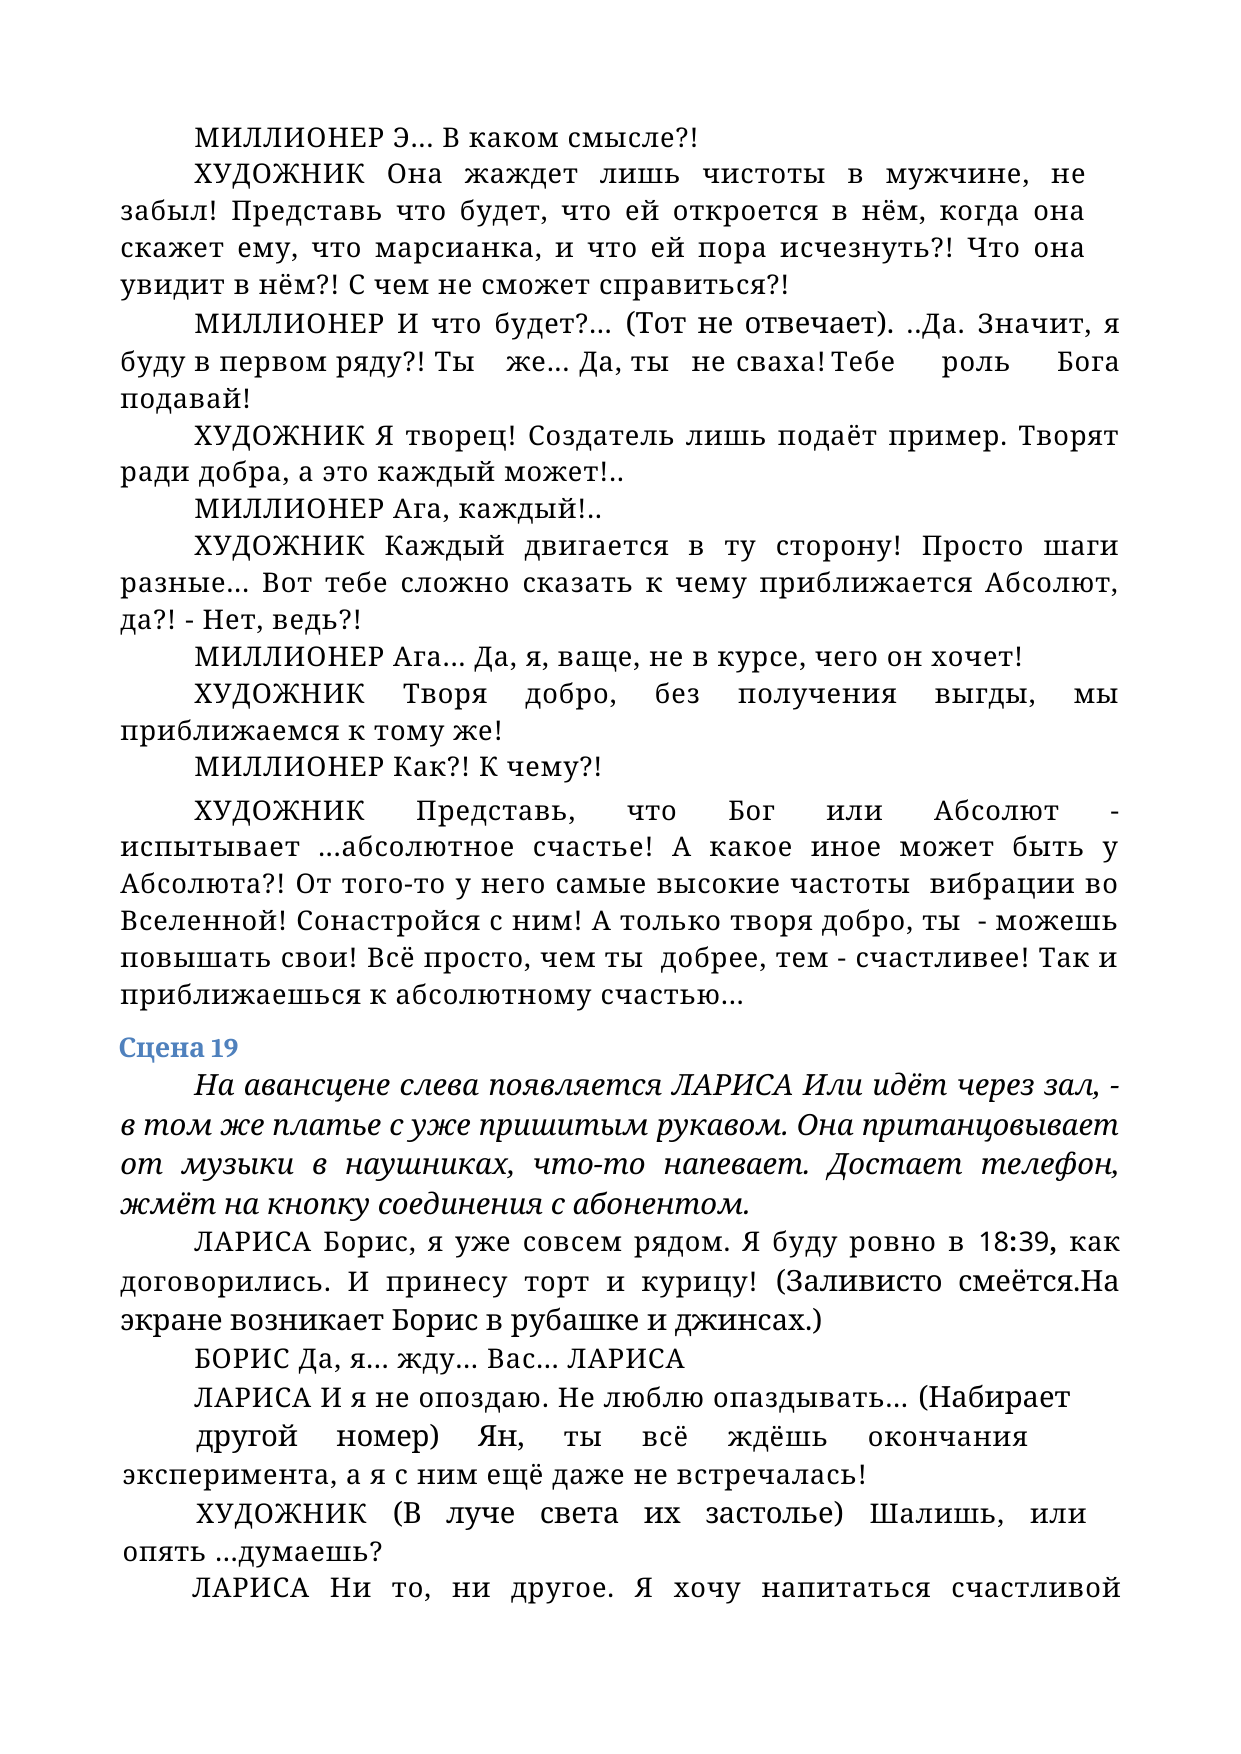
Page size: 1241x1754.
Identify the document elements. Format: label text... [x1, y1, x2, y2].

text МИЛЛИОНЕР Ага... Да, я, ваще, не в курсе, чего он хочет! [120, 637, 1122, 674]
text ХУДОЖНИК Представь, что Бог или Абсолют - испытывает ...абсолютное счастье! А какое иное может быть у Абсолюта?! От того-то у него самые высокие частоты вибрации во Вселенной! Сонастройся с ним! А только творя добро, ты - можешь повышать свои! Всё просто, чем ты добрее, тем - счастливее! Так и приближаешься к абсолютному счастью... [120, 791, 1120, 1012]
text БОРИС Да, я... жду... Вас... ЛАРИСА [120, 1339, 1122, 1376]
text МИЛЛИОНЕР Ага, каждый!.. [120, 490, 1122, 527]
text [118, 1569, 1122, 1606]
text МИЛЛИОНЕР И что будет?... (Тот не отвечает). ..Да. Значит, я буду в первом ряду?! Ты же... Да, ты не сваха! Тебе роль Бога подавай! [120, 302, 1120, 416]
text ХУДОЖНИК Она жаждет лишь чистоты в мужчине, не забыл! Представь что будет, что ей откроется в нём, когда она скажет ему, что марсианка, и что ей пора исчезнуть?! Что она увидит в нём?! С чем не сможет справиться?! [120, 155, 1087, 302]
text ХУДОЖНИК Каждый двигается в ту сторону! Просто шаги разные... Вот тебе сложно сказать к чему приближается Абсолют, да?! - Нет, ведь?! [120, 527, 1120, 637]
subtitle Сцена 19 [118, 1033, 1122, 1064]
text другой номер) Ян, ты всё ждёшь окончания эксперимента, а я с ним ещё даже не встречалась! [122, 1416, 1028, 1492]
text МИЛЛИОНЕР Э... В каком смысле?! [120, 118, 1122, 155]
text ХУДОЖНИК Я творец! Создатель лишь подаёт пример. Творят ради добра, а это каждый может!.. [120, 416, 1120, 490]
text МИЛЛИОНЕР Как?! К чему?! [120, 748, 1122, 785]
text ХУДОЖНИК Творя добро, без получения выгды, мы приближаемся к тому же! [120, 674, 1120, 748]
text ЛАРИСА Борис, я уже совсем рядом. Я буду ровно в 18:39, как договорились. И принесу торт и курицу! (Заливисто смеётся.На экране возникает Борис в рубашке и джинсах.) [120, 1223, 1120, 1339]
text ЛАРИСА И я не опоздаю. Не люблю опаздывать... (Набирает [120, 1376, 1122, 1416]
text На авансцене слева появляется ЛАРИСА Или идёт через зал, - в том же платье с уже пришитым рукавом. Она пританцовывает от музыки в наушниках, что-то напевает. Достает телефон, жмёт на кнопку соединения с абонентом. [120, 1064, 1120, 1223]
text ХУДОЖНИК (В луче света их застолье) Шалишь, или опять ...думаешь? [122, 1492, 1087, 1569]
